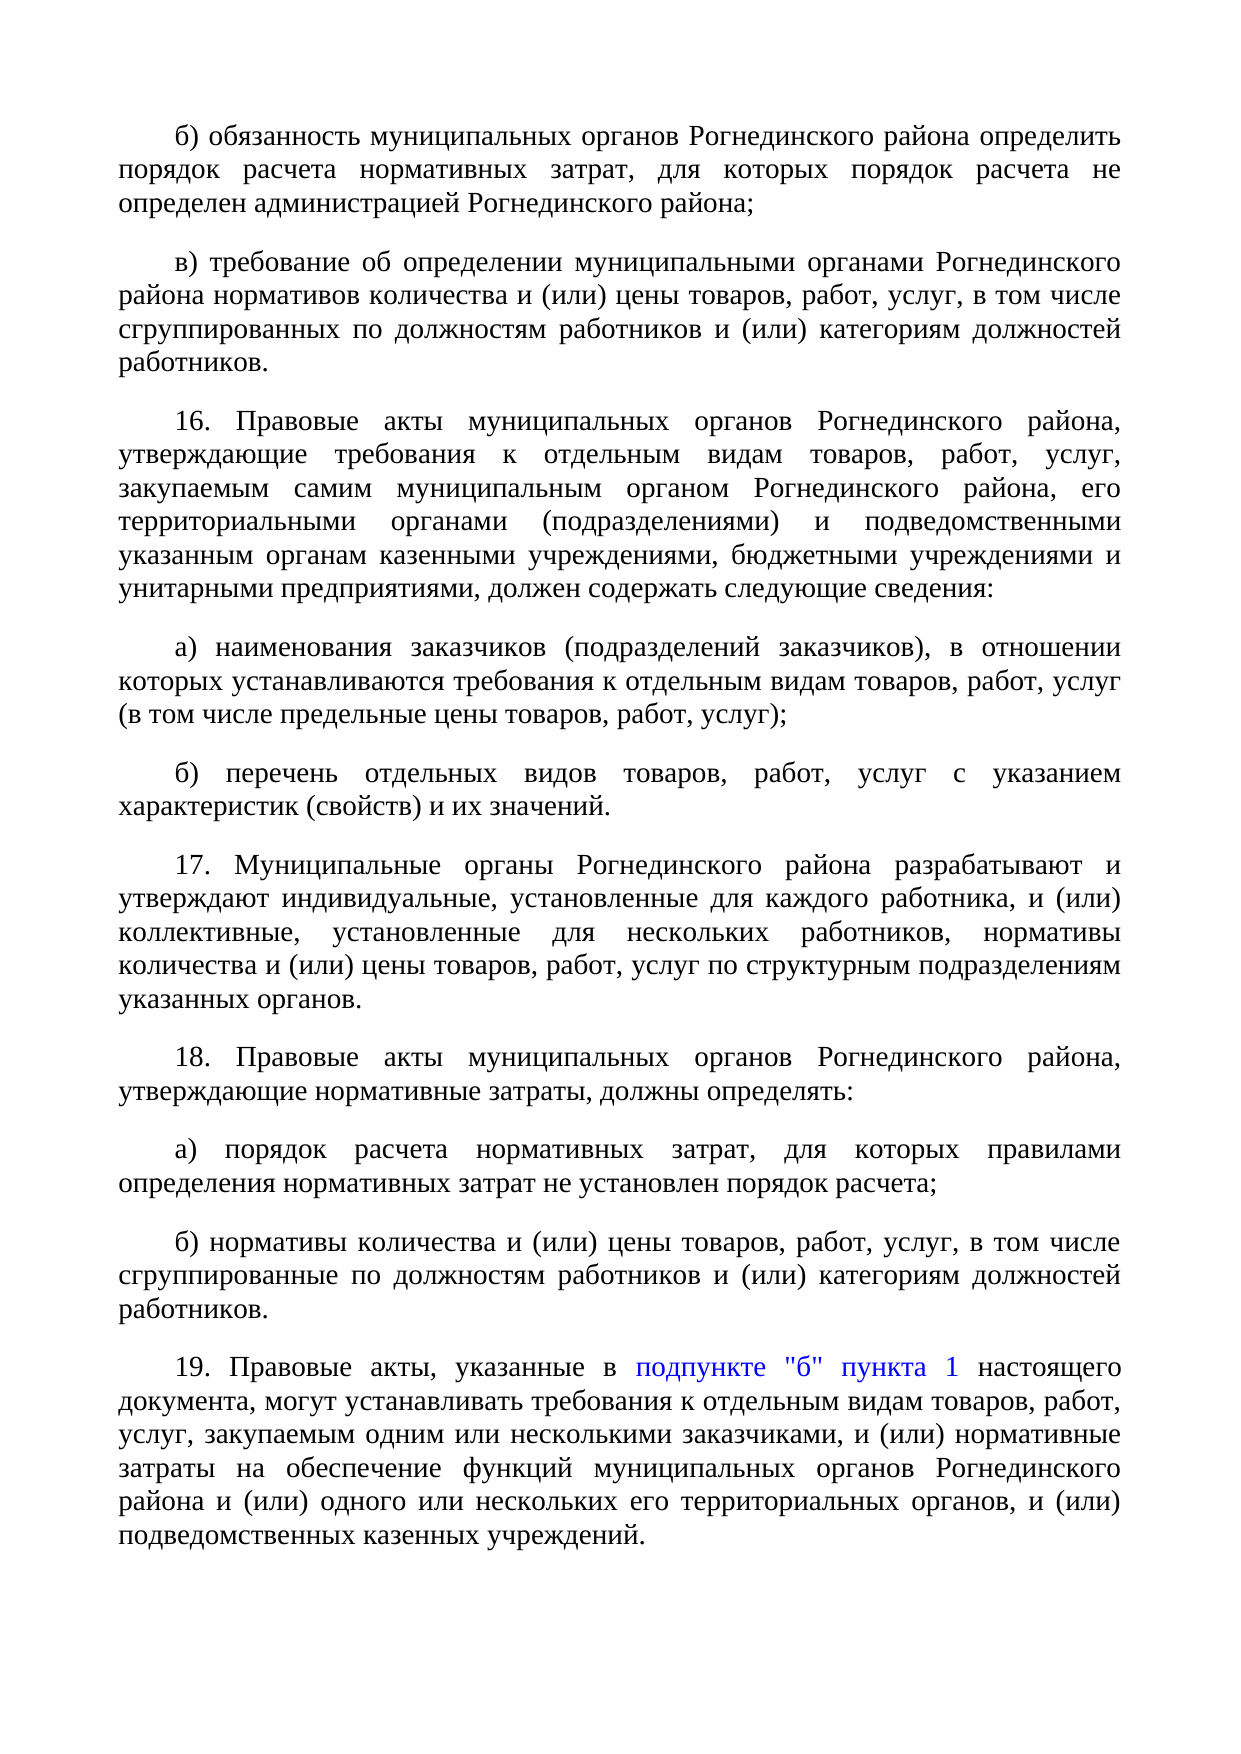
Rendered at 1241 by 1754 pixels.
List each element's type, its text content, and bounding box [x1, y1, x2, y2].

text а) наименования заказчиков (подразделений заказчиков), в отношении которых устанавливаются требования к отдельным видам товаров, работ, услуг (в том числе предельные цены товаров, работ, услуг); [118, 629, 1122, 730]
text б) перечень отдельных видов товаров, работ, услуг с указанием характеристик (свойств) и их значений. [118, 755, 1122, 822]
text 16. Правовые акты муниципальных органов Рогнединского района, утверждающие требования к отдельным видам товаров, работ, услуг, закупаемым самим муниципальным органом Рогнединского района, его территориальными органами (подразделениями) и подведомственными указанным органам казенными учреждениями, бюджетными учреждениями и унитарными предприятиями, должен содержать следующие сведения: [118, 403, 1122, 604]
text 18. Правовые акты муниципальных органов Рогнединского района, утверждающие нормативные затраты, должны определять: [118, 1039, 1122, 1107]
text 17. Муниципальные органы Рогнединского района разрабатывают и утверждают индивидуальные, установленные для каждого работника, и (или) коллективные, установленные для нескольких работников, нормативы количества и (или) цены товаров, работ, услуг по структурным подразделениям указанных органов. [118, 847, 1122, 1014]
text 19. Правовые акты, указанные в подпункте "б" пункта 1 настоящего документа, могут устанавливать требования к отдельным видам товаров, работ, услуг, закупаемым одним или несколькими заказчиками, и (или) нормативные затраты на обеспечение функций муниципальных органов Рогнединского района и (или) одного или нескольких его территориальных органов, и (или) подведомственных казенных учреждений. [118, 1349, 1122, 1551]
text б) нормативы количества и (или) цены товаров, работ, услуг, в том числе сгруппированные по должностям работников и (или) категориям должностей работников. [118, 1224, 1122, 1324]
text в) требование об определении муниципальными органами Рогнединского района нормативов количества и (или) цены товаров, работ, услуг, в том числе сгруппированных по должностям работников и (или) категориям должностей работников. [118, 244, 1122, 378]
text б) обязанность муниципальных органов Рогнединского района определить порядок расчета нормативных затрат, для которых порядок расчета не определен администрацией Рогнединского района; [118, 118, 1122, 219]
text а) порядок расчета нормативных затрат, для которых правилами определения нормативных затрат не установлен порядок расчета; [118, 1132, 1122, 1199]
